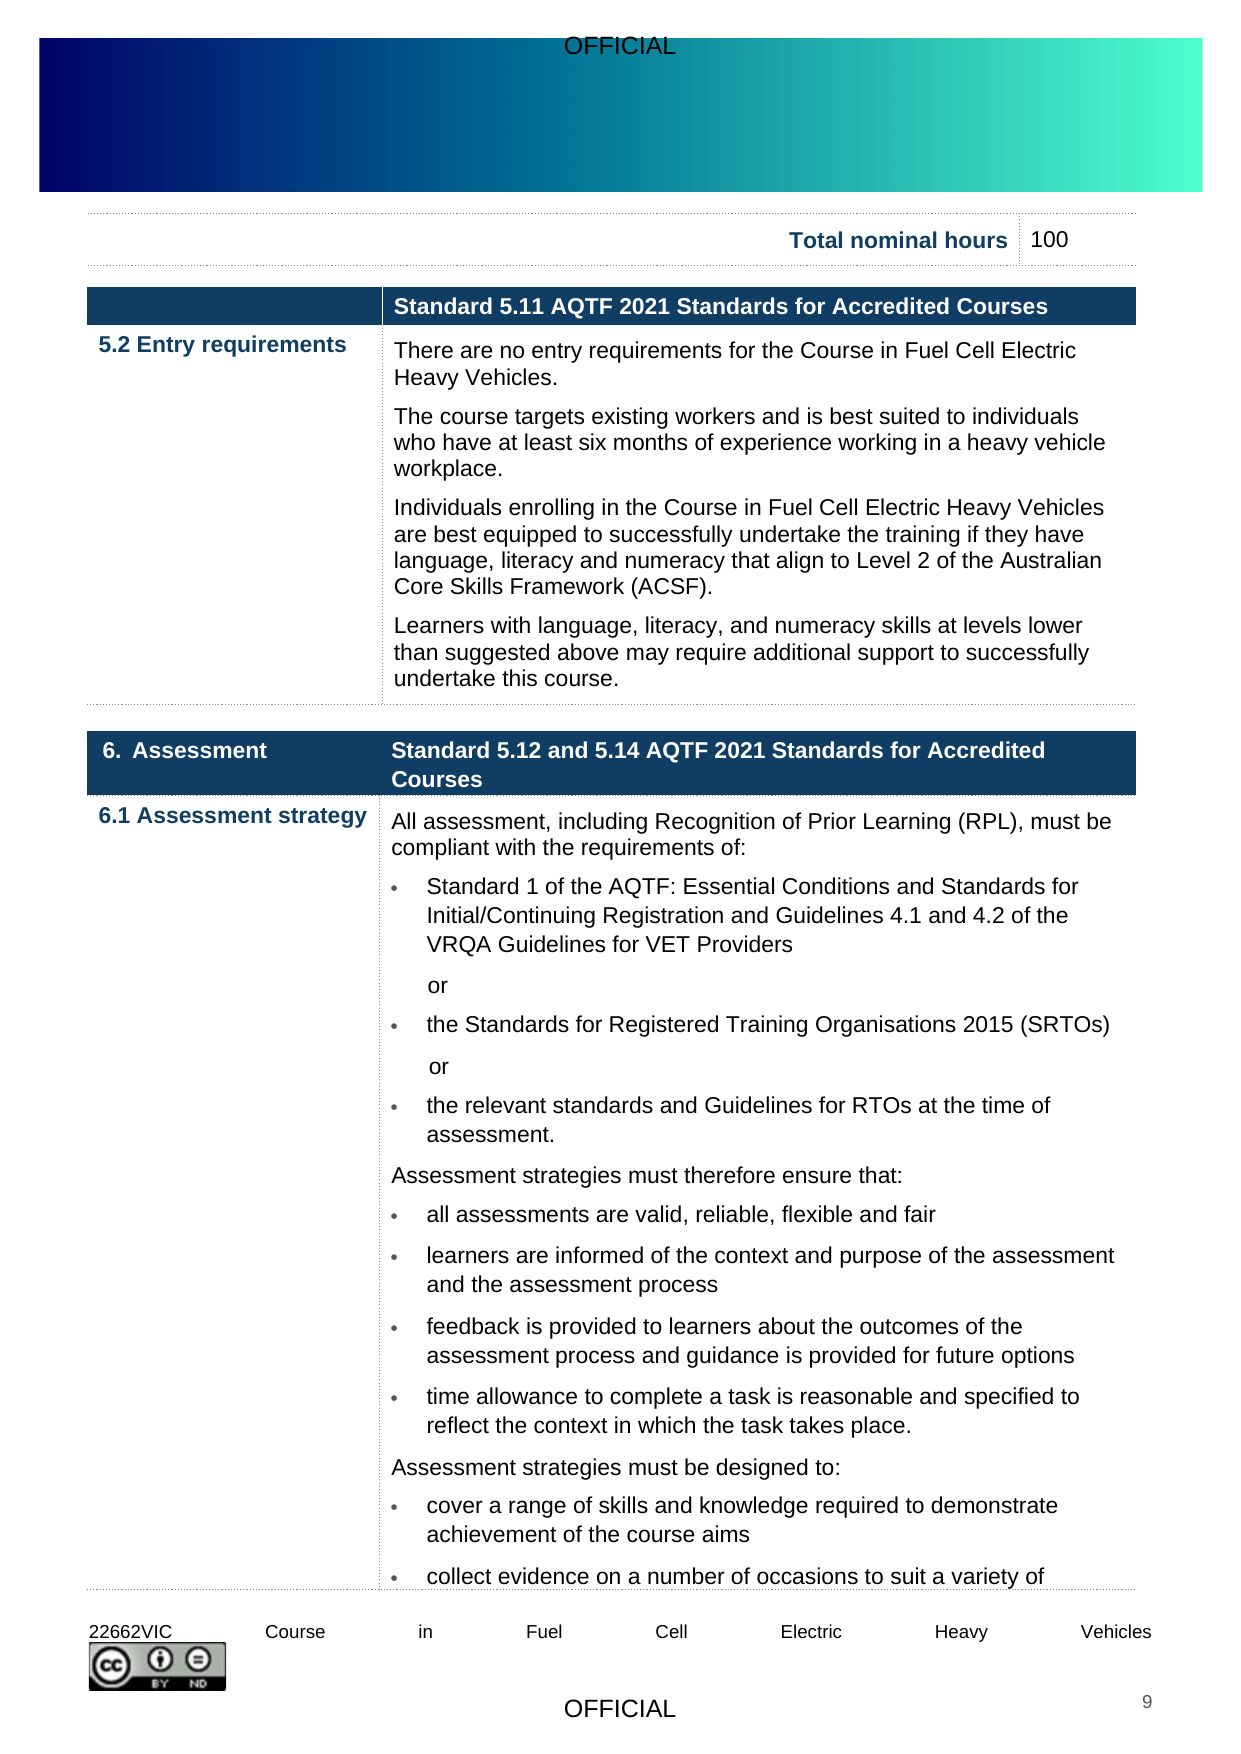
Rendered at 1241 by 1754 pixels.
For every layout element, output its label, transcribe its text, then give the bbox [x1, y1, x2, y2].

table_header [87, 287, 382, 325]
table_header Standard 5.11 AQTF 2021 Standards for Accredited Courses [383, 287, 1136, 325]
table_cell There are no entry requirements for the Course in Fuel Cell Electric Heavy Vehicles. The course targets existing workers and is best suited to individuals who have at least six months of experience working in a heavy vehicle workplace. Individuals enrolling in the Course in Fuel Cell Electric Heavy Vehicles are best equipped to successfully undertake the training if they have language, literacy and numeracy that align to Level 2 of the Australian Core Skills Framework (ACSF). Learners with language, literacy, and numeracy skills at levels lower than suggested above may require additional support to successfully undertake this course. [383, 325, 1136, 704]
table_cell Total nominal hours [88, 213, 1019, 265]
picture [39, 38, 452, 192]
table_cell 5.2 Entry requirements [87, 325, 382, 704]
table_header Standard 5.12 and 5.14 AQTF 2021 Standards for Accredited Courses [380, 731, 1136, 795]
picture [650, 39, 656, 47]
picture [623, 38, 1203, 192]
table_cell 100 [1019, 213, 1137, 265]
table_cell 6.1 Assessment strategy [87, 795, 380, 1589]
table_header Assessment [87, 731, 380, 795]
